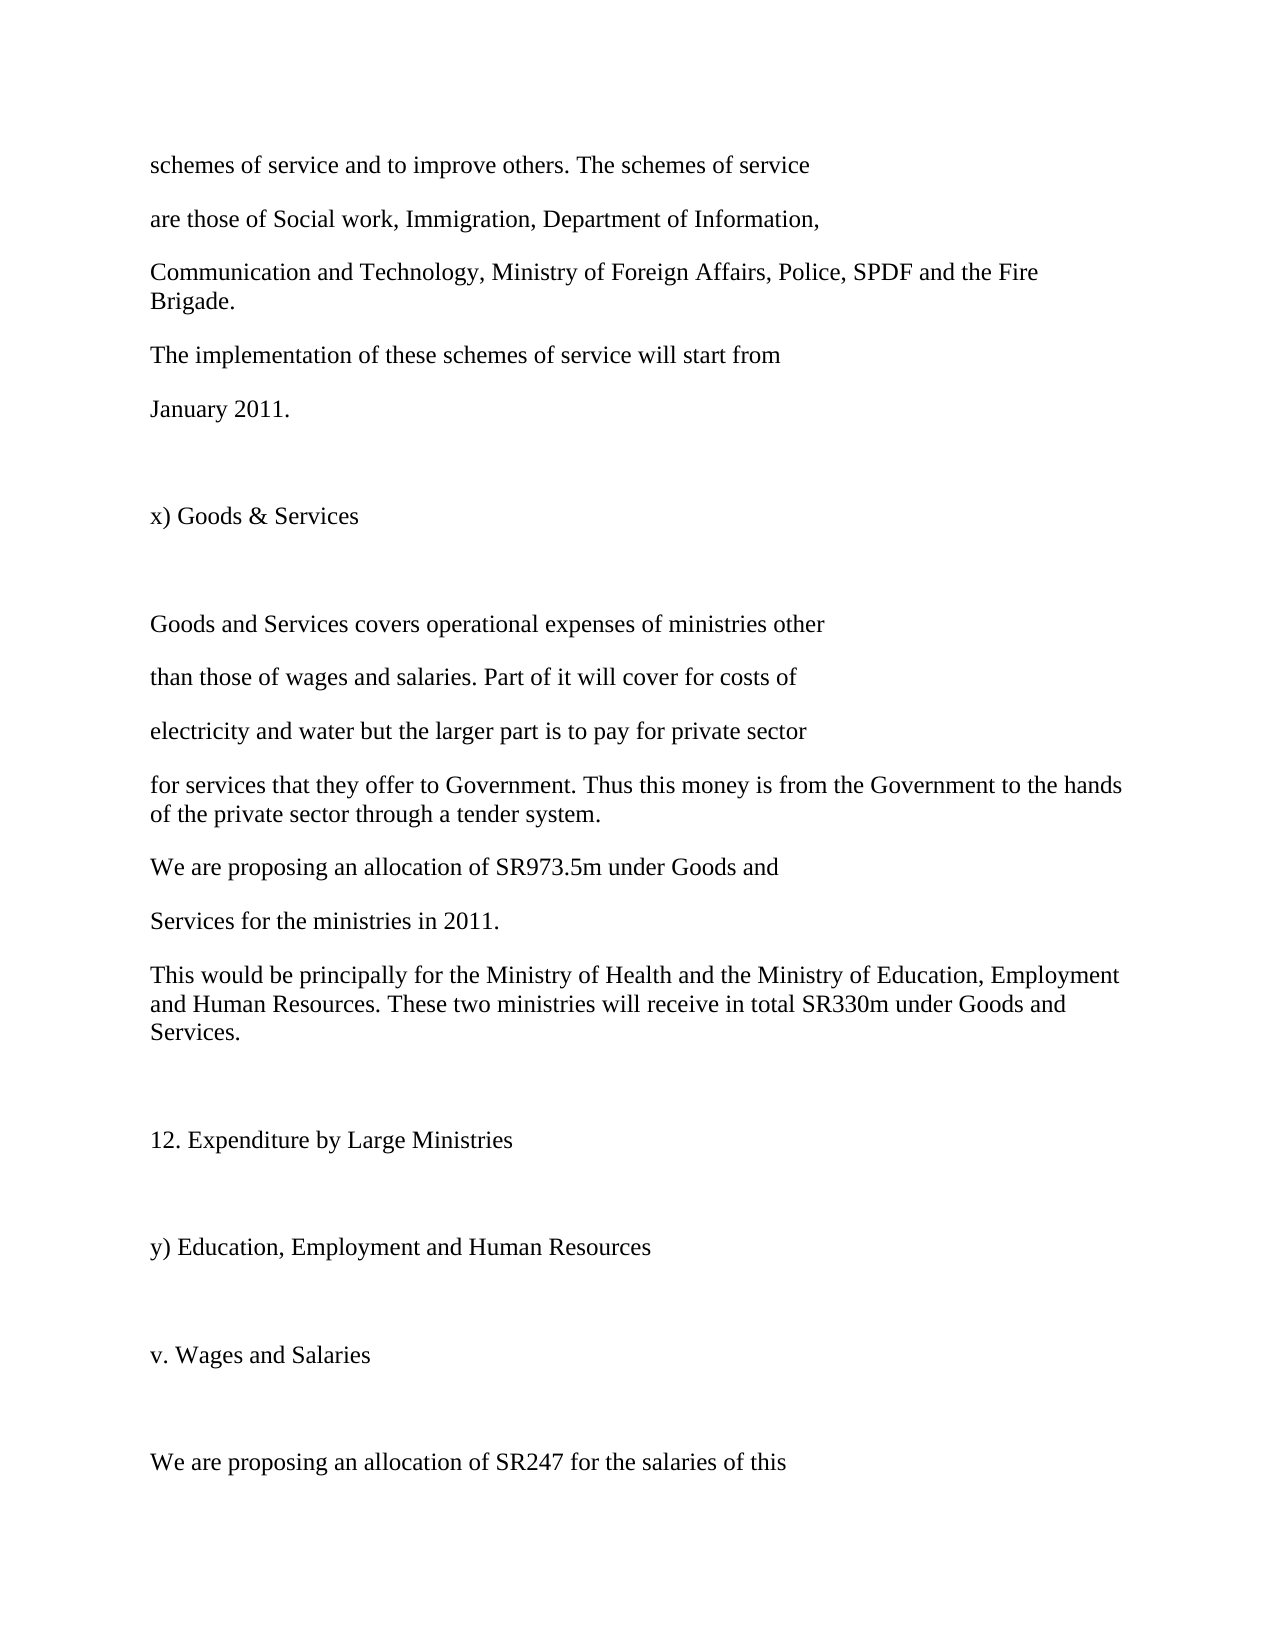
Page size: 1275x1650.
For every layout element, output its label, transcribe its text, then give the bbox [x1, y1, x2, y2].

text Services for the ministries in 2011. [150, 906, 1125, 935]
text schemes of service and to improve others. The schemes of service [150, 150, 1125, 179]
text y) Education, Employment and Human Resources [150, 1232, 1125, 1261]
text are those of Social work, Immigration, Department of Information, [150, 204, 1125, 232]
text electricity and water but the larger part is to pay for private sector [150, 716, 1125, 745]
text 12. Expenditure by Large Ministries [150, 1125, 1125, 1154]
text v. Wages and Salaries [150, 1340, 1125, 1369]
text This would be principally for the Ministry of Health and the Ministry of Education, Employment and Human Resources. These two ministries will receive in total SR330m under Goods and Services. [150, 960, 1125, 1046]
text x) Goods & Services [150, 501, 1125, 530]
text The implementation of these schemes of service will start from [150, 340, 1125, 369]
text for services that they offer to Government. Thus this money is from the Government to the hands of the private sector through a tender system. [150, 770, 1125, 827]
text Goods and Services covers operational expenses of ministries other [150, 609, 1125, 637]
text January 2011. [150, 394, 1125, 422]
text Communication and Technology, Ministry of Foreign Affairs, Police, SPDF and the Fire Brigade. [150, 257, 1125, 315]
text We are proposing an allocation of SR247 for the salaries of this [150, 1447, 1125, 1476]
text We are proposing an allocation of SR973.5m under Goods and [150, 852, 1125, 881]
text than those of wages and salaries. Part of it will cover for costs of [150, 662, 1125, 691]
